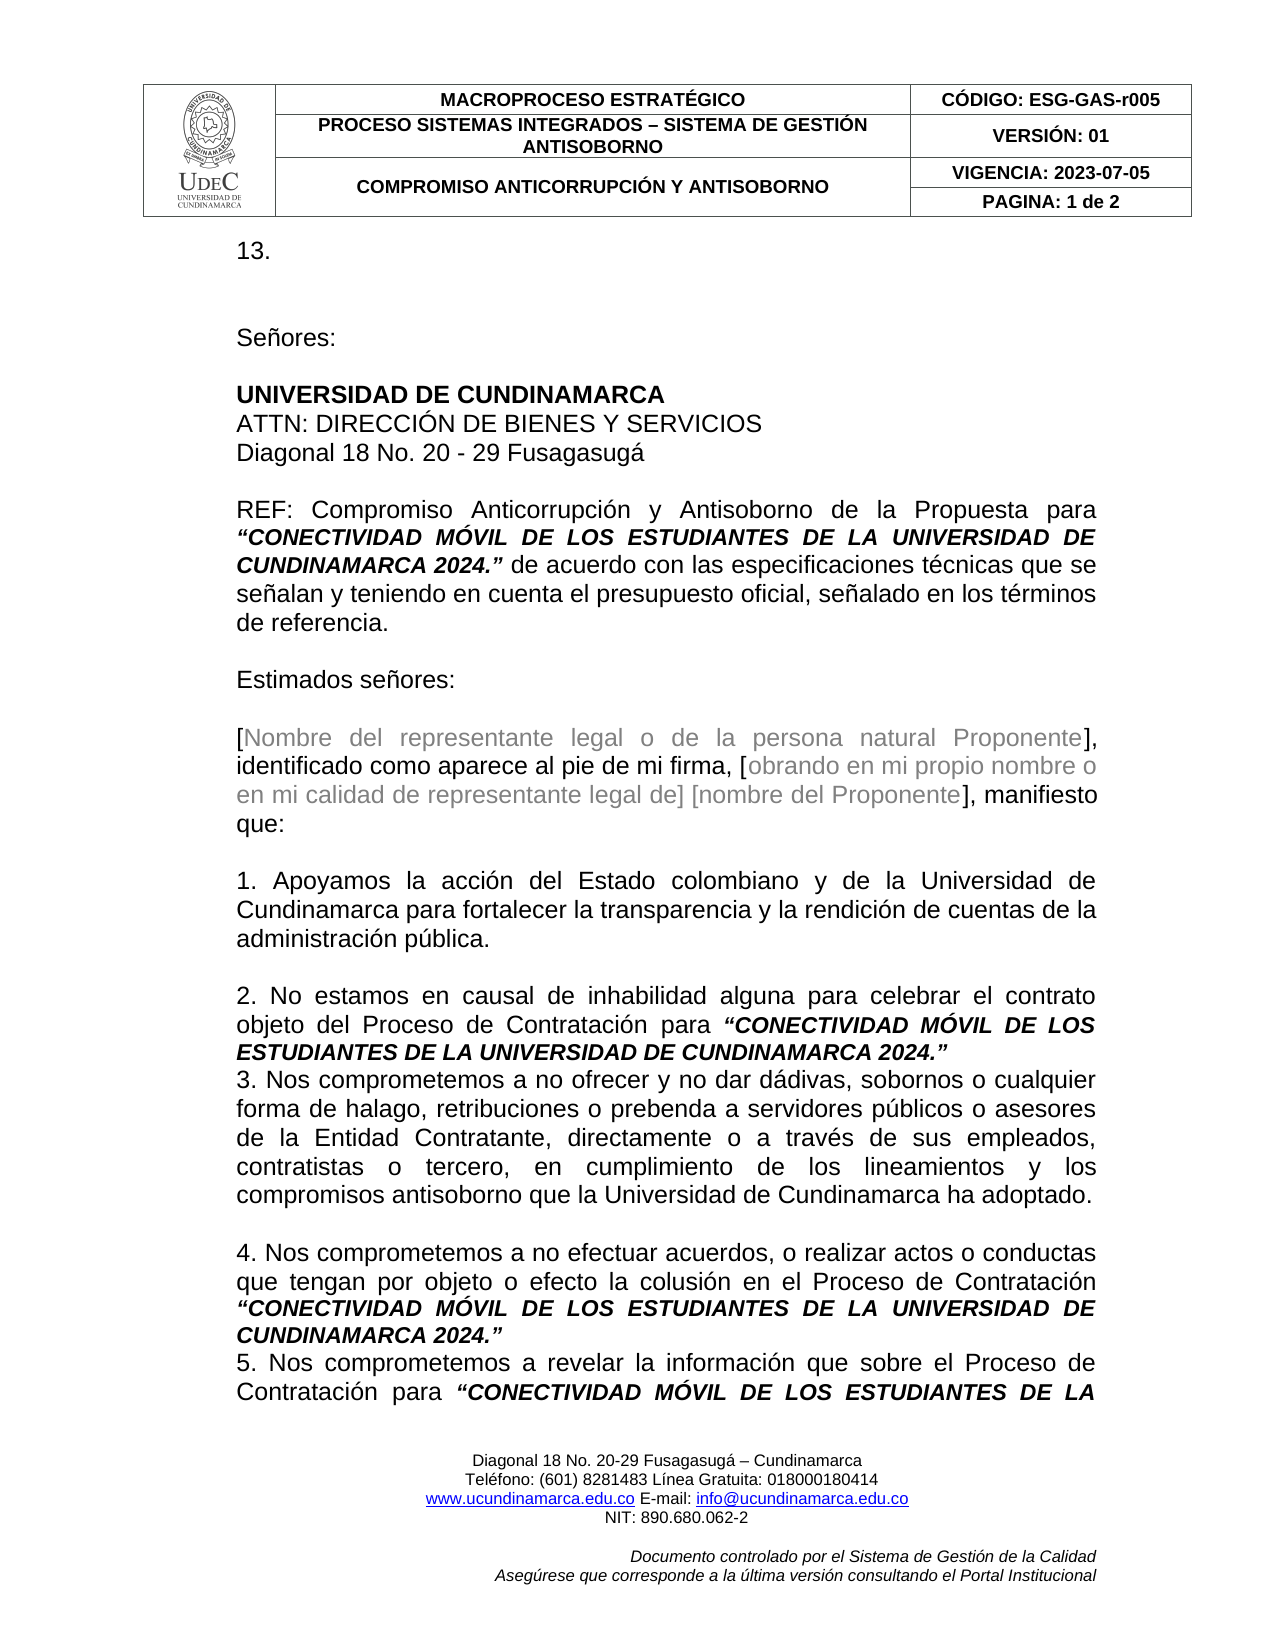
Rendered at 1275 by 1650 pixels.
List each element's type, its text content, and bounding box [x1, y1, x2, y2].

text 4. Nos comprometemos a no efectuar acuerdos, o realizar actos o conductas que tengan por objeto o efecto la colusión en el Proceso de Contratación “CONECTIVIDAD MÓVIL DE LOS ESTUDIANTES DE LA UNIVERSIDAD DE CUNDINAMARCA 2024.” [236, 1238, 1098, 1348]
text 3. Nos comprometemos a no ofrecer y no dar dádivas, sobornos o cualquier forma de halago, retribuciones o prebenda a servidores públicos o asesores de la Entidad Contratante, directamente o a través de sus empleados, contratistas o tercero, en cumplimiento de los lineamientos y los compromisos antisoborno que la Universidad de Cundinamarca ha adoptado. [236, 1065, 1098, 1209]
text 1. Apoyamos la acción del Estado colombiano y de la Universidad de Cundinamarca para fortalecer la transparencia y la rendición de cuentas de la administración pública. [236, 866, 1098, 953]
text 2. No estamos en causal de inhabilidad alguna para celebrar el contrato objeto del Proceso de Contratación para “CONECTIVIDAD MÓVIL DE LOS ESTUDIANTES DE LA UNIVERSIDAD DE CUNDINAMARCA 2024.” [236, 981, 1098, 1065]
text 13. [236, 236, 1098, 265]
text Señores: [236, 322, 1098, 351]
text UNIVERSIDAD DE CUNDINAMARCA [236, 380, 1098, 409]
text Diagonal 18 No. 20 - 29 Fusagasugá [236, 437, 1098, 466]
text [Nombre del representante legal o de la persona natural Proponente], identificado como aparece al pie de mi firma, [obrando en mi propio nombre o en mi calidad de representante legal de] [nombre del Proponente], manifiesto que: [236, 723, 1098, 838]
text REF: Compromiso Anticorrupción y Antisoborno de la Propuesta para “CONECTIVIDAD MÓVIL DE LOS ESTUDIANTES DE LA UNIVERSIDAD DE CUNDINAMARCA 2024.” de acuerdo con las especificaciones técnicas que se señalan y teniendo en cuenta el presupuesto oficial, señalado en los términos de referencia. [236, 495, 1098, 636]
picture [177, 91, 242, 210]
text Estimados señores: [236, 665, 1098, 694]
text ATTN: DIRECCIÓN DE BIENES Y SERVICIOS [236, 409, 1098, 437]
